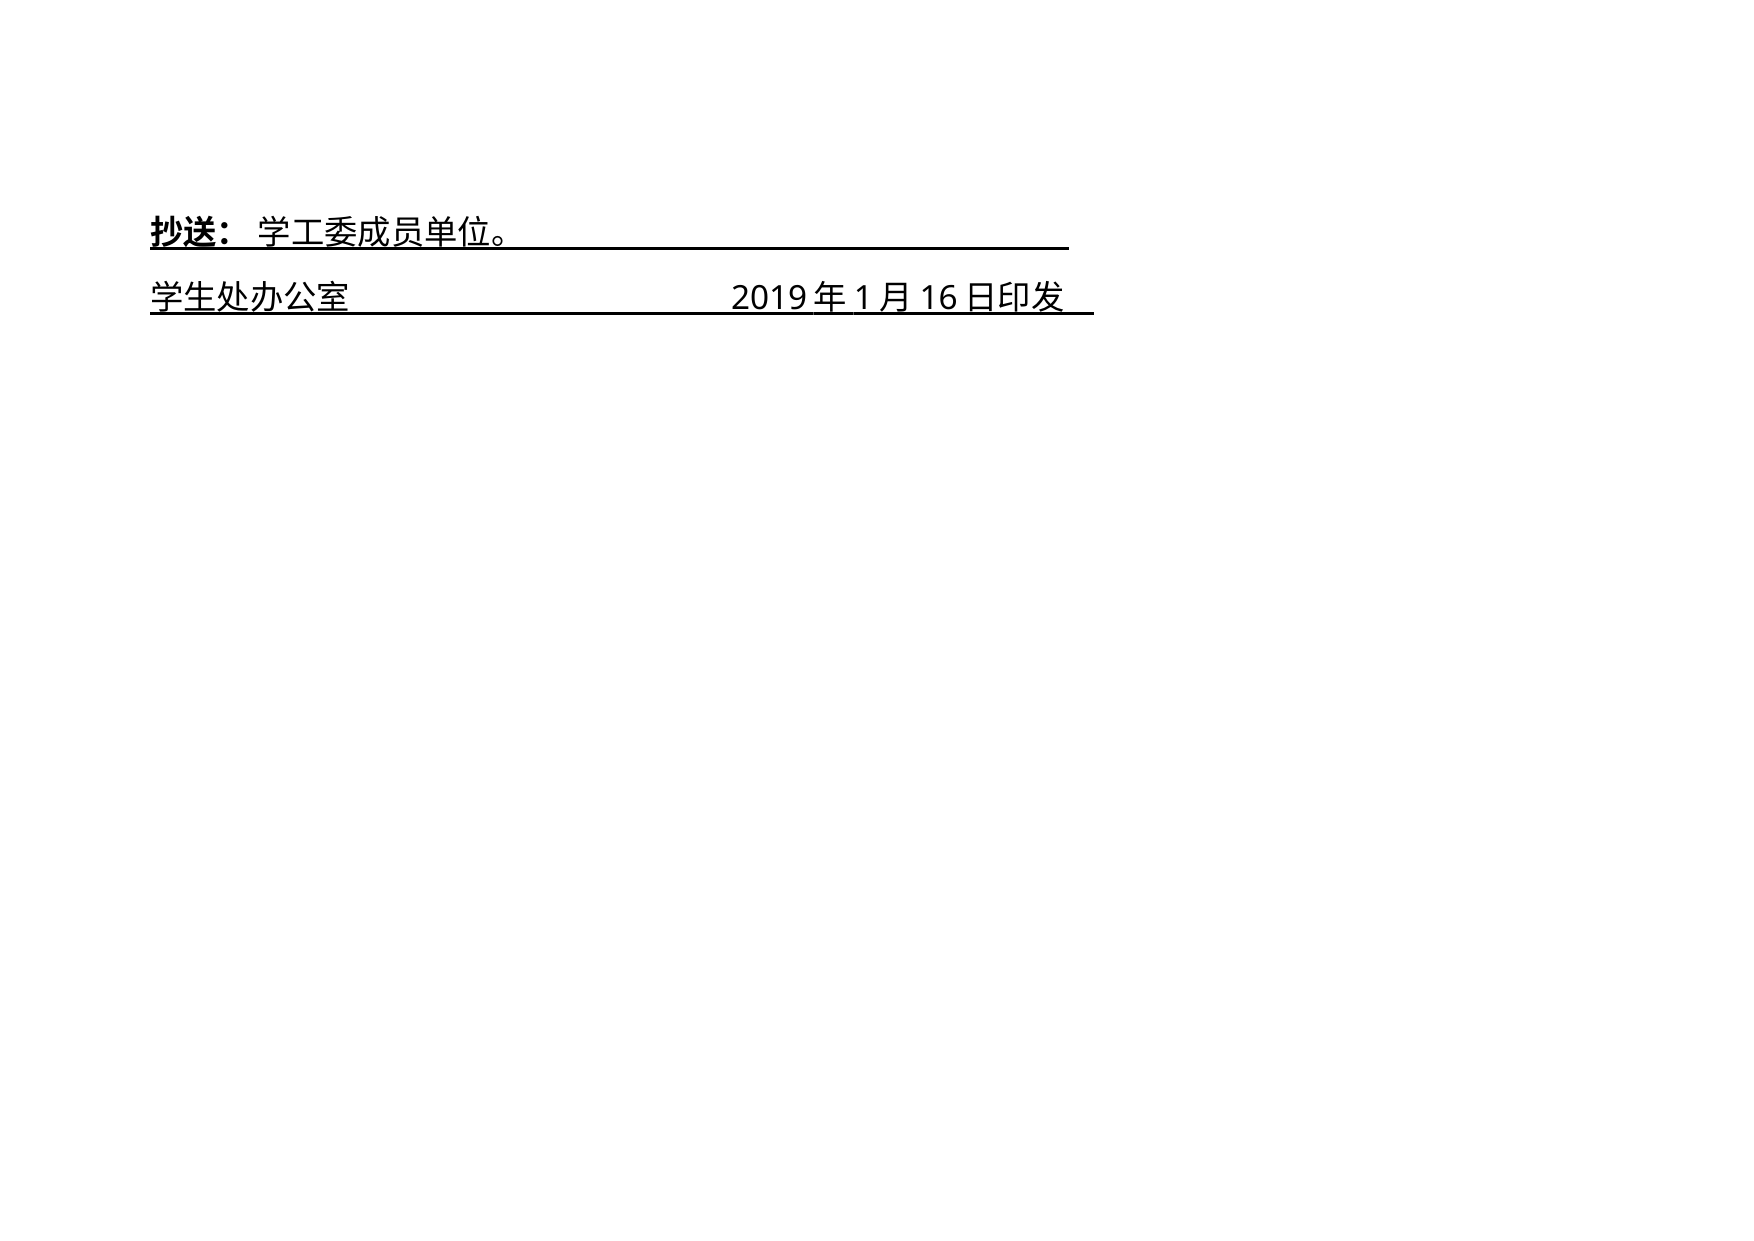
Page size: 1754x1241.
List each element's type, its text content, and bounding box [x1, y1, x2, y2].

text 学生处办公室 2019年1月16日印发 [150, 263, 1604, 328]
text 抄送： 学工委成员单位。 [150, 198, 1604, 263]
